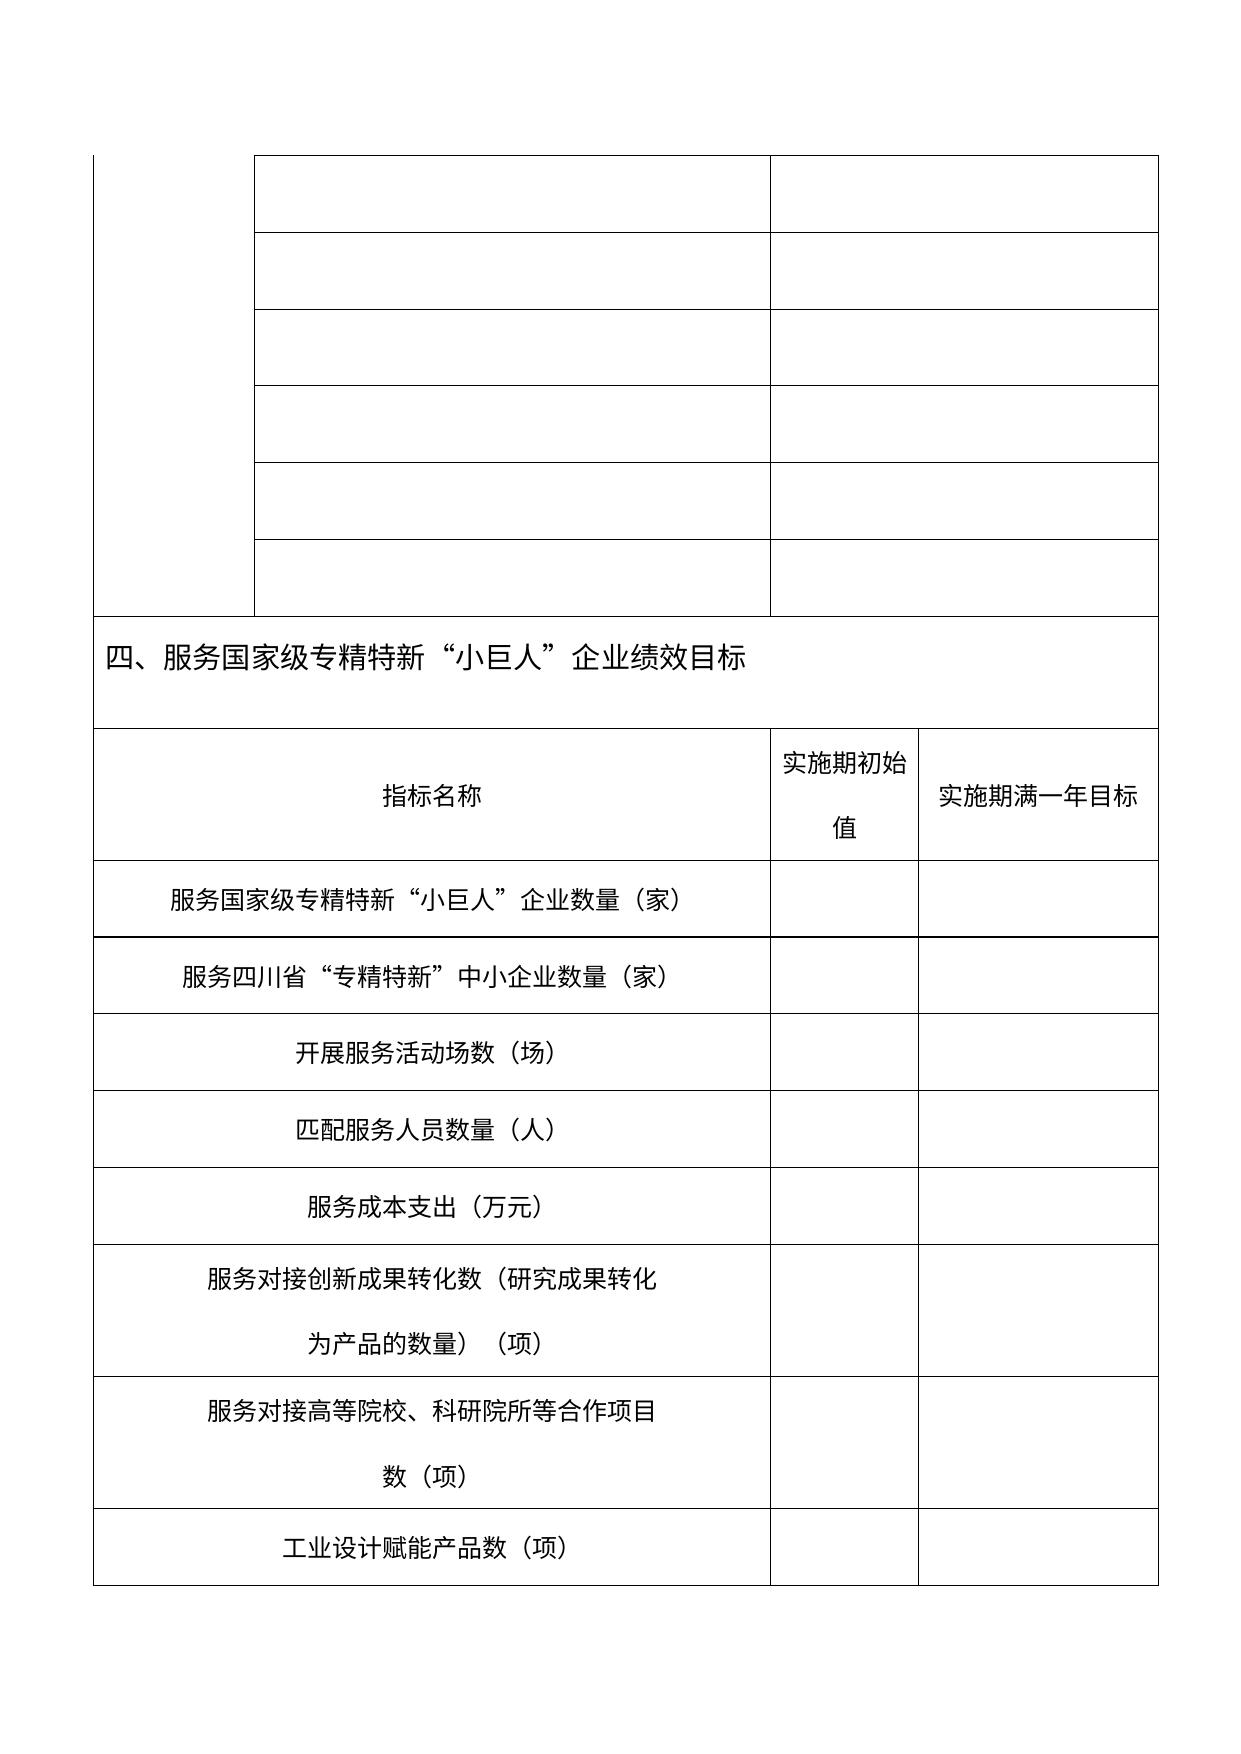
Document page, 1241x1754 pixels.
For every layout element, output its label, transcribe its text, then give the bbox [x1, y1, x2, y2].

table_cell 服务成本支出（万元） [94, 1168, 770, 1243]
table_cell [255, 540, 770, 616]
table_cell [919, 1091, 1158, 1167]
table_cell [771, 1014, 918, 1090]
table_cell [771, 1509, 918, 1585]
table_cell [255, 156, 770, 232]
table_cell [919, 1168, 1158, 1243]
table_cell [771, 1377, 918, 1508]
table_cell [255, 386, 770, 462]
table_cell 实施期满一年目标 [919, 729, 1158, 860]
table_cell 工业设计赋能产品数（项） [94, 1509, 770, 1585]
table_cell [255, 310, 770, 385]
table_cell [771, 156, 1158, 232]
table_cell [919, 1014, 1158, 1090]
table_cell [919, 938, 1158, 1013]
table_cell [771, 1168, 918, 1243]
table_cell [771, 1245, 918, 1376]
table_cell 服务对接创新成果转化数（研究成果转化 为产品的数量）（项） [94, 1245, 770, 1376]
table_cell 服务国家级专精特新“小巨人”企业数量（家） [94, 861, 770, 936]
table_cell [771, 540, 1158, 616]
table_cell 服务对接高等院校、科研院所等合作项目 数（项） [94, 1377, 770, 1508]
table_cell [771, 386, 1158, 462]
table_cell 开展服务活动场数（场） [94, 1014, 770, 1090]
table_cell [255, 233, 770, 309]
table_cell [919, 1509, 1158, 1585]
table_cell [771, 233, 1158, 309]
table_cell [919, 1377, 1158, 1508]
table_cell 四、服务国家级专精特新“小巨人”企业绩效目标 [94, 617, 1158, 727]
table_cell [255, 463, 770, 539]
table_cell [771, 310, 1158, 385]
table_cell [771, 463, 1158, 539]
table_cell 指标名称 [94, 729, 770, 860]
table_cell [771, 1091, 918, 1167]
table_cell [771, 938, 918, 1013]
table_cell [771, 861, 918, 936]
table_cell 实施期初始值 [771, 729, 918, 860]
table_cell 匹配服务人员数量（人） [94, 1091, 770, 1167]
table_cell [919, 861, 1158, 936]
table_cell 服务四川省“专精特新”中小企业数量（家） [94, 938, 770, 1013]
table_cell [919, 1245, 1158, 1376]
